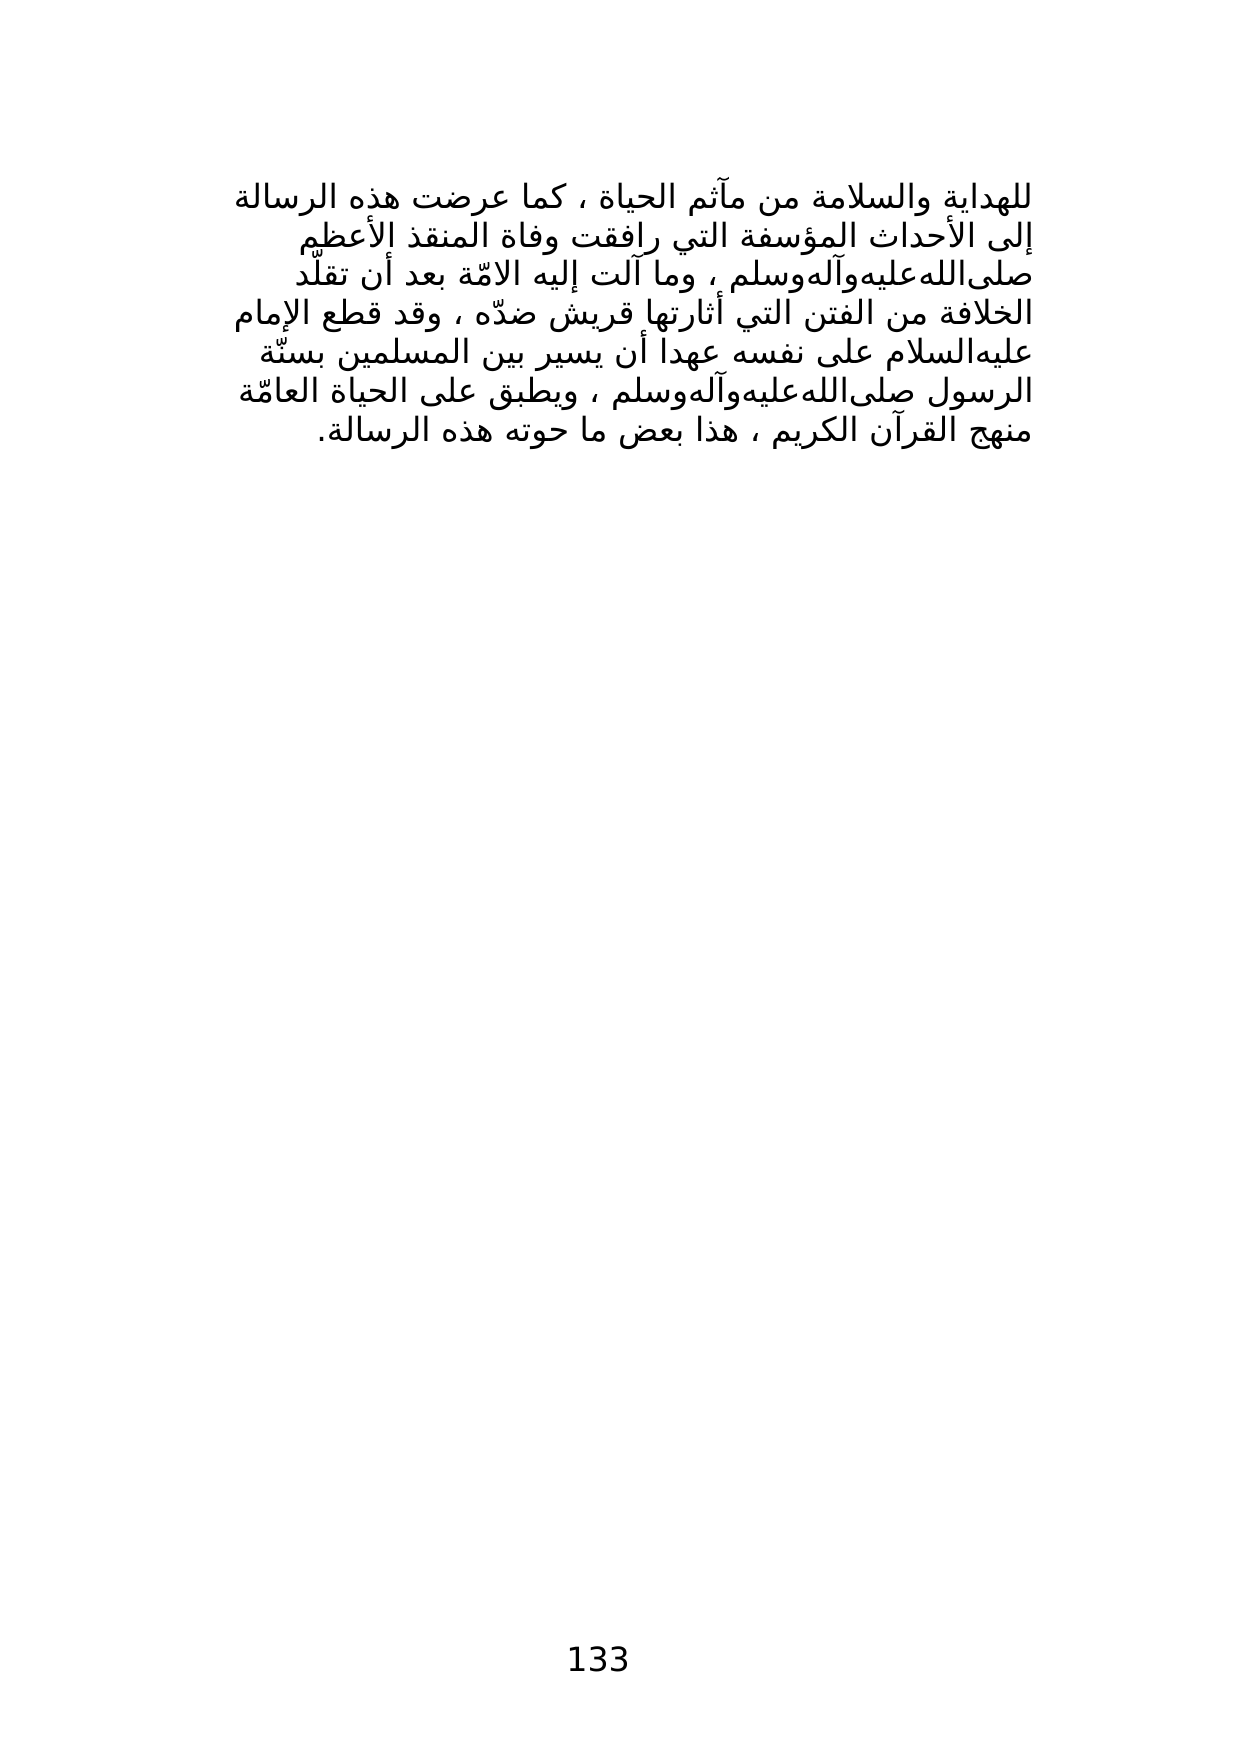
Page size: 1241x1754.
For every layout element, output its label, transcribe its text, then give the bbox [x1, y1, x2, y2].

text للهداية والسلامة من مآثم الحياة ، كما عرضت هذه الرسالة إلى الأحداث المؤسفة التي رافقت وفاة المنقذ الأعظم صلى‌الله‌عليه‌وآله‌وسلم ، وما آلت إليه الامّة بعد أن تقلّد الخلافة من الفتن التي أثارتها قريش ضدّه ، وقد قطع الإمام عليه‌السلام على نفسه عهدا أن يسير بين المسلمين بسنّة الرسول صلى‌الله‌عليه‌وآله‌وسلم ، ويطبق على الحياة العامّة منهج القرآن الكريم ، هذا بعض ما حوته هذه الرسالة. [222, 177, 1033, 449]
